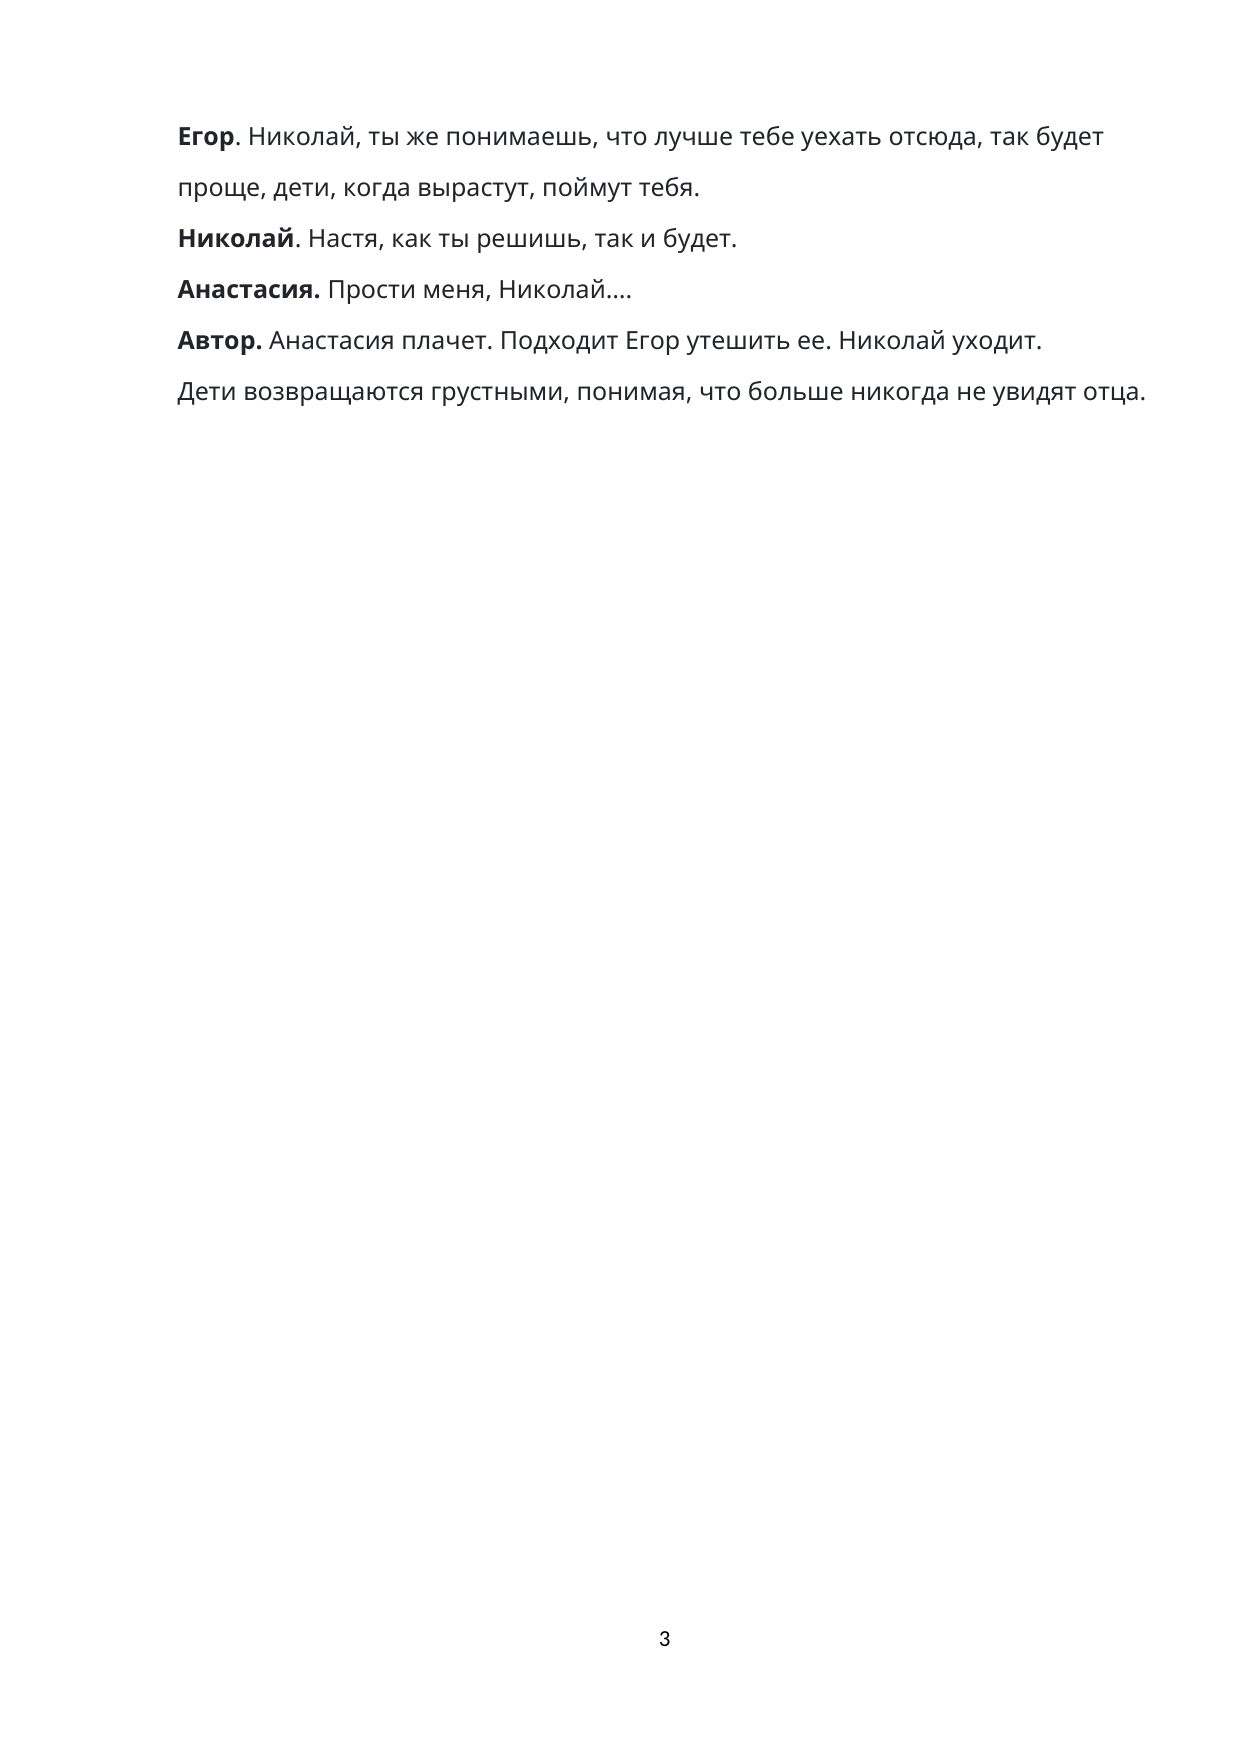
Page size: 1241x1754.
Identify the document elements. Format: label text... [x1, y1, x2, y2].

text Автор. Анастасия плачет. Подходит Егор утешить ее. Николай уходит. [177, 322, 1152, 356]
text Анастасия. Прости меня, Николай…. [177, 271, 1152, 305]
text Дети возвращаются грустными, понимая, что больше никогда не увидят отца. [177, 373, 1152, 407]
text Николай. Настя, как ты решишь, так и будет. [177, 220, 1152, 254]
text Егор. Николай, ты же понимаешь, что лучше тебе уехать отсюда, так будет проще, дети, когда вырастут, поймут тебя. [177, 118, 1152, 203]
